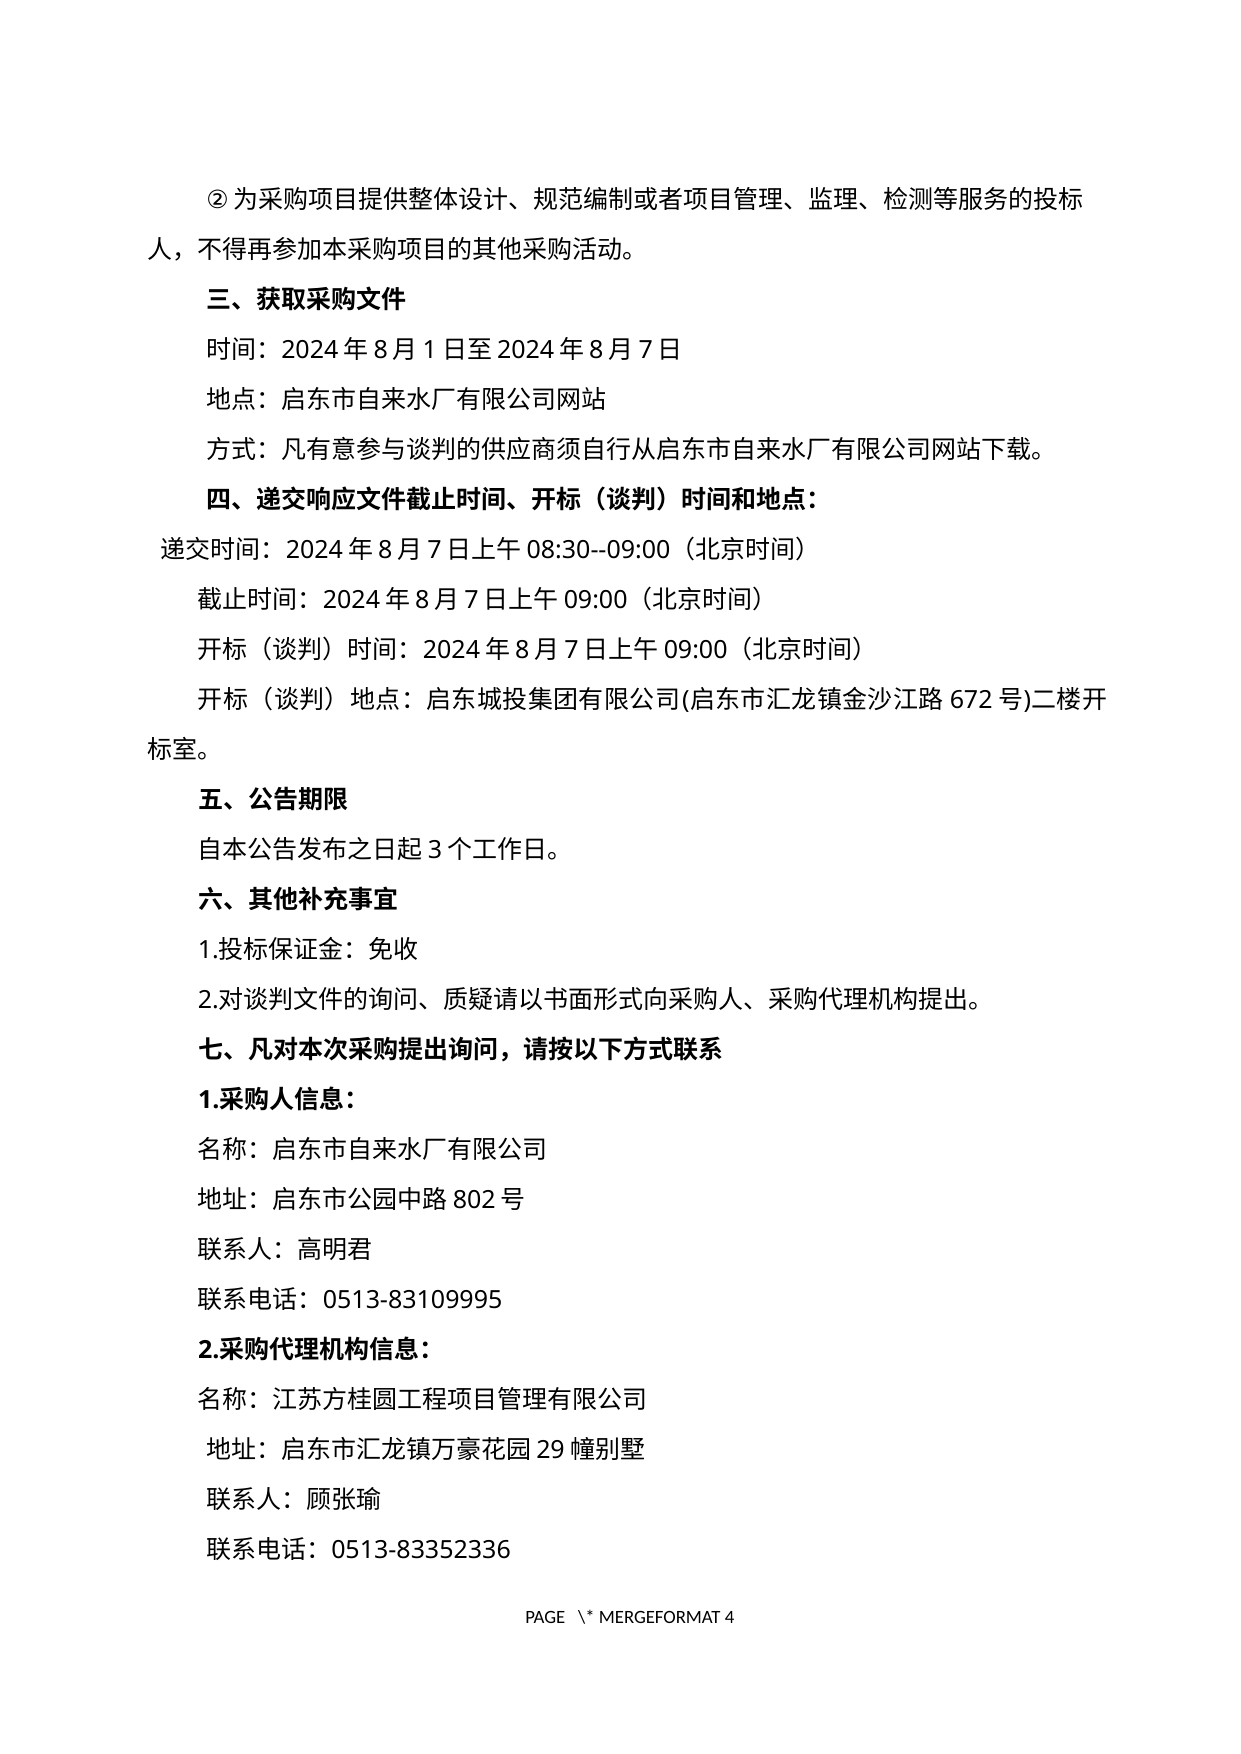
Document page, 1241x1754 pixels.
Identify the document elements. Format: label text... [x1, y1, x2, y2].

text 名称：启东市自来水厂有限公司 [148, 1119, 1107, 1169]
text 联系电话：0513-83109995 [148, 1269, 1107, 1319]
text 三、获取采购文件 [148, 269, 1107, 319]
text 1.投标保证金：免收 [148, 919, 1107, 969]
text 五、公告期限 [148, 769, 1107, 819]
text 四、递交响应文件截止时间、开标（谈判）时间和地点： [148, 469, 1107, 519]
text 开标（谈判）时间：2024年8月7日上午09:00（北京时间） [148, 619, 1107, 669]
text 1.采购人信息： [148, 1069, 1107, 1119]
text 七、凡对本次采购提出询问，请按以下方式联系 [148, 1019, 1107, 1069]
text 2.采购代理机构信息： [148, 1319, 1107, 1369]
text 地址：启东市汇龙镇万豪花园29幢别墅 [148, 1419, 1107, 1469]
text 地点：启东市自来水厂有限公司网站 [148, 369, 1107, 419]
text 联系电话：0513-83352336 [148, 1519, 1107, 1569]
text ②为采购项目提供整体设计、规范编制或者项目管理、监理、检测等服务的投标人，不得再参加本采购项目的其他采购活动。 [148, 169, 1107, 269]
text 联系人：高明君 [148, 1219, 1107, 1269]
text 名称：江苏方桂圆工程项目管理有限公司 [148, 1369, 1107, 1419]
text 自本公告发布之日起3个工作日。 [148, 819, 1107, 869]
text 截止时间：2024年8月7日上午09:00（北京时间） [148, 569, 1107, 619]
text 开标（谈判）地点：启东城投集团有限公司(启东市汇龙镇金沙江路672号)二楼开标室。 [148, 669, 1107, 769]
text 联系人：顾张瑜 [148, 1469, 1107, 1519]
text 地址：启东市公园中路802号 [148, 1169, 1107, 1219]
text 六、其他补充事宜 [148, 869, 1107, 919]
text 2.对谈判文件的询问、质疑请以书面形式向采购人、采购代理机构提出。 [148, 969, 1107, 1019]
text 时间：2024年8月1日至2024年8月7日 [148, 319, 1107, 369]
text 方式：凡有意参与谈判的供应商须自行从启东市自来水厂有限公司网站下载。 [148, 419, 1107, 469]
text 递交时间：2024年8月7日上午08:30--09:00（北京时间） [148, 519, 1107, 569]
